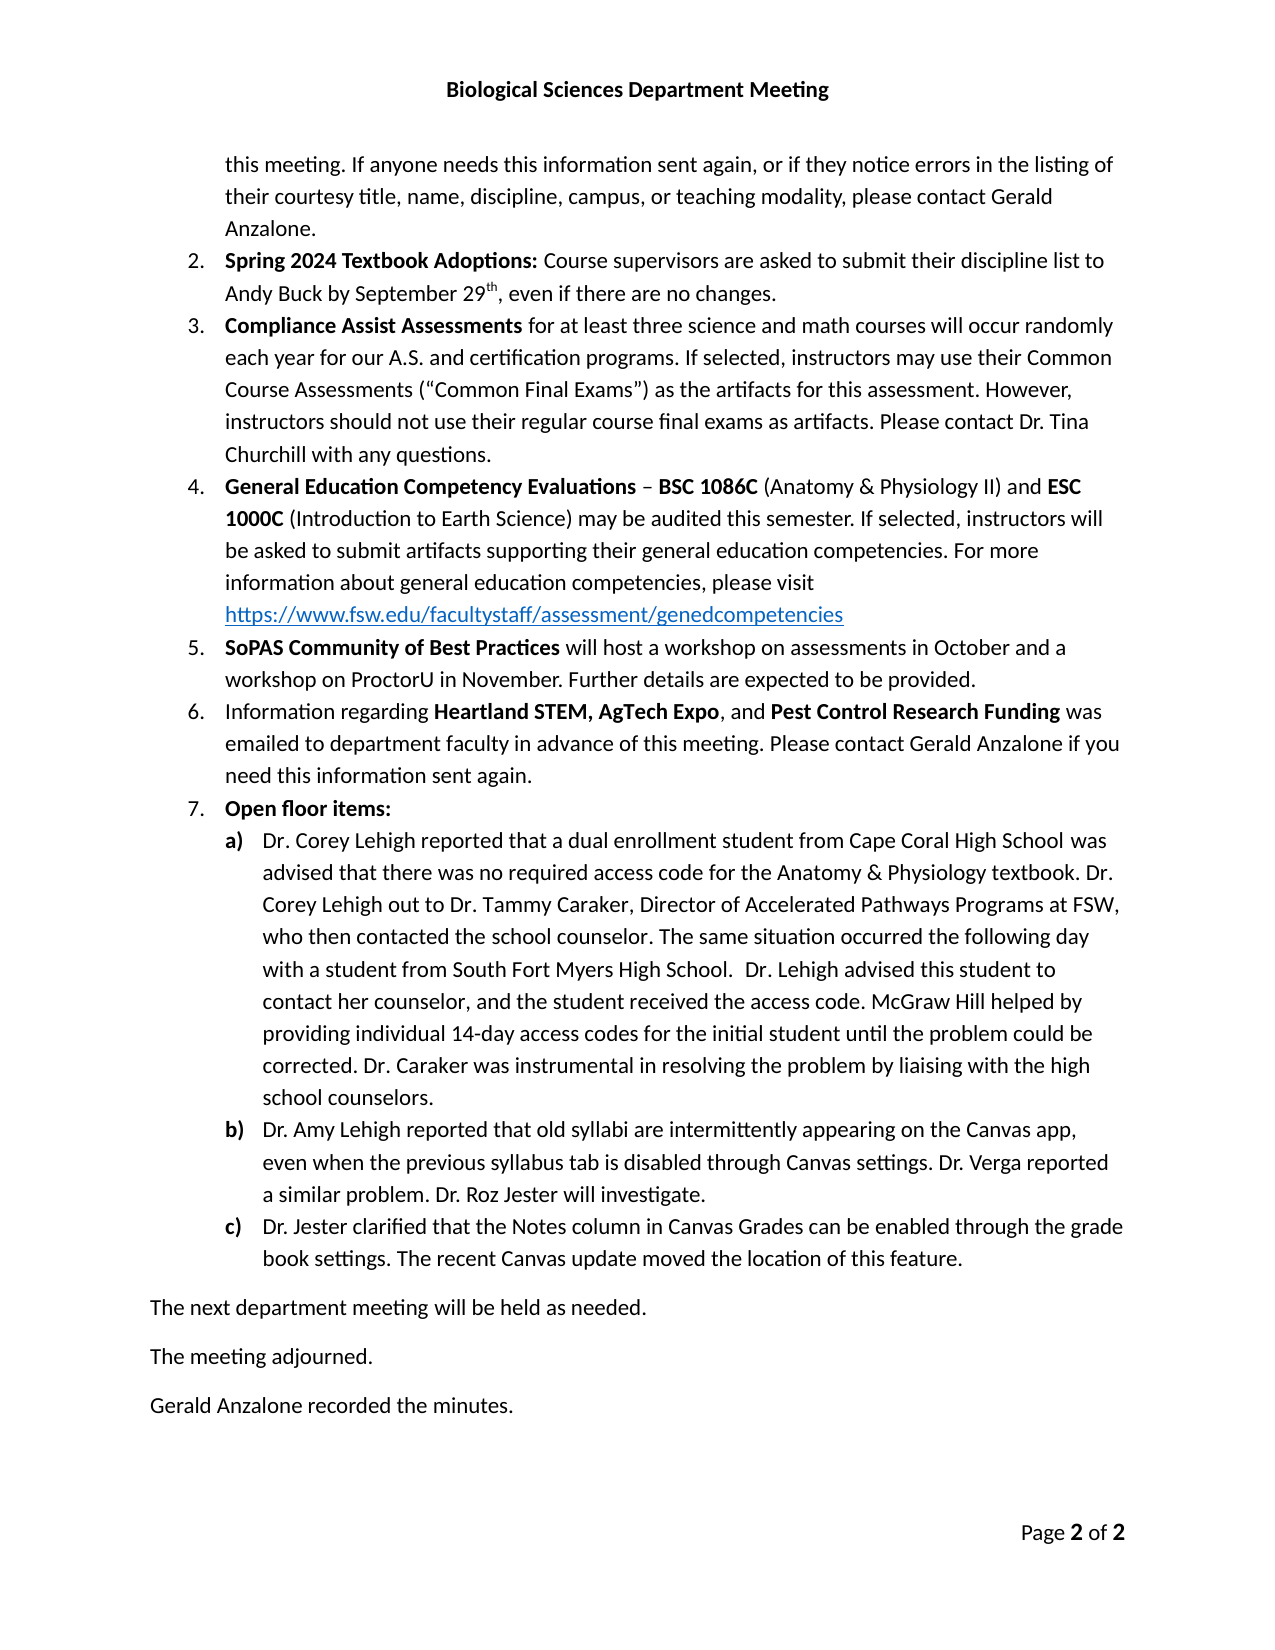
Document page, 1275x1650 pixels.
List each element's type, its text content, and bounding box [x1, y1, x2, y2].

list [225, 150, 1125, 242]
text Gerald Anzalone recorded the minutes. [150, 1391, 1125, 1419]
list Compliance Assist Assessments for at least three science and math courses will occur randomly each year for our A.S. and certification programs. If selected, instructors may use their Common Course Assessments (“Common Final Exams”) as the artifacts for this assessment. However, instructors should not use their regular course final exams as artifacts. Please contact Dr. Tina Churchill with any questions. [187, 311, 1125, 468]
list General Education Competency Evaluations – BSC 1086C (Anatomy & Physiology II) and ESC 1000C (Introduction to Earth Science) may be audited this semester. If selected, instructors will be asked to submit artifacts supporting their general education competencies. For more information about general education competencies, please visit https://www.fsw.edu/facultystaff/assessment/genedcompetencies [187, 472, 1125, 629]
text The next department meeting will be held as needed. [150, 1293, 1125, 1321]
list Dr. Amy Lehigh reported that old syllabi are intermittently appearing on the Canvas app, even when the previous syllabus tab is disabled through Canvas settings. Dr. Verga reported a similar problem. Dr. Roz Jester will investigate. [225, 1116, 1125, 1208]
list Information regarding Heartland STEM, AgTech Expo, and Pest Control Research Funding was emailed to department faculty in advance of this meeting. Please contact Gerald Anzalone if you need this information sent again. [187, 697, 1125, 789]
list Dr. Corey Lehigh reported that a dual enrollment student from Cape Coral High School was advised that there was no required access code for the Anatomy & Physiology textbook. Dr. Corey Lehigh out to Dr. Tammy Caraker, Director of Accelerated Pathways Programs at FSW, who then contacted the school counselor. The same situation occurred the following day with a student from South Fort Myers High School. Dr. Lehigh advised this student to contact her counselor, and the student received the access code. McGraw Hill helped by providing individual 14-day access codes for the initial student until the problem could be corrected. Dr. Caraker was instrumental in resolving the problem by liaising with the high school counselors. [225, 826, 1125, 1111]
list SoPAS Community of Best Practices will host a workshop on assessments in October and a workshop on ProctorU in November. Further details are expected to be provided. [187, 633, 1125, 693]
list Dr. Jester clarified that the Notes column in Canvas Grades can be enabled through the grade book settings. The recent Canvas update moved the location of this feature. [225, 1212, 1125, 1272]
list Open floor items: [187, 794, 1125, 822]
text The meeting adjourned. [150, 1342, 1125, 1370]
list Spring 2024 Textbook Adoptions: Course supervisors are asked to submit their discipline list to Andy Buck by September 29th, even if there are no changes. [187, 247, 1125, 307]
